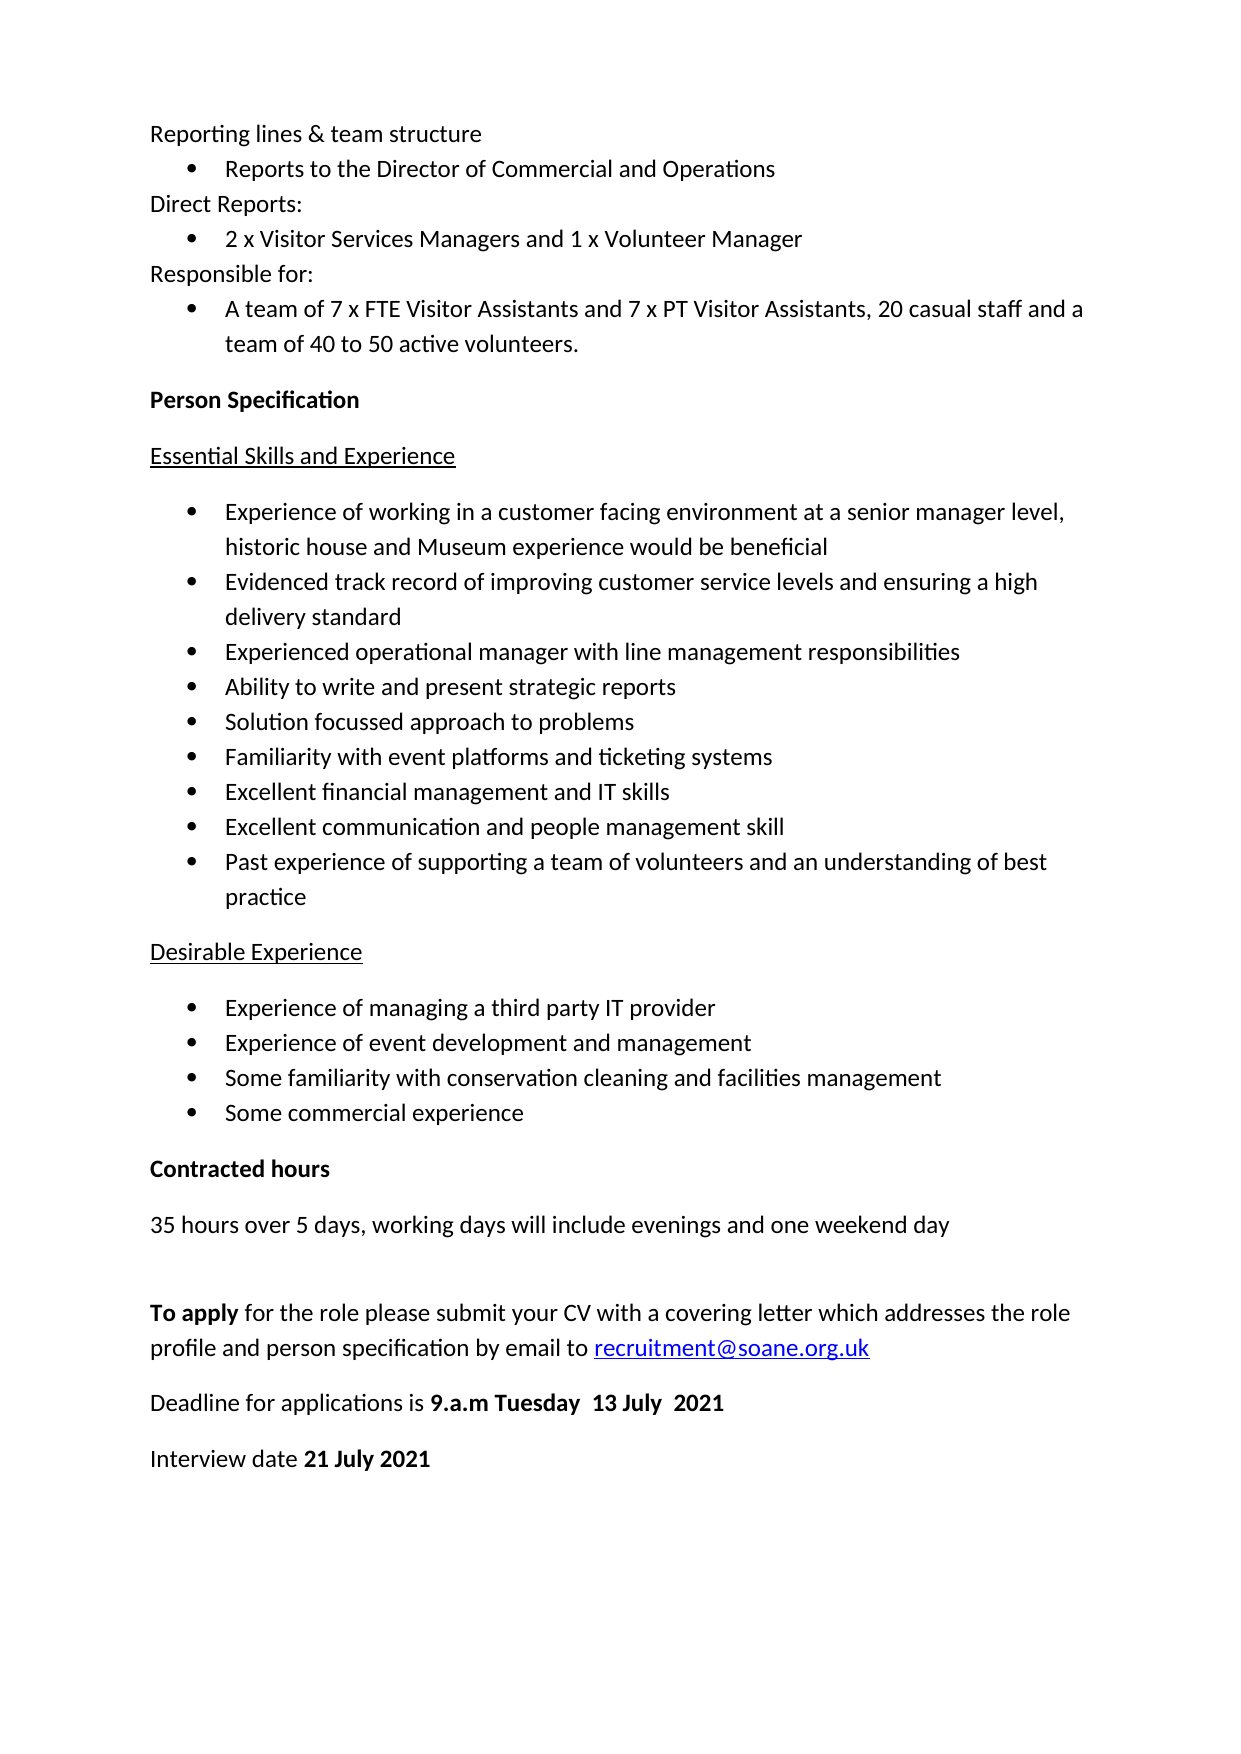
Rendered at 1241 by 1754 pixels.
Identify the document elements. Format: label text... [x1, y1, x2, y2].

list Excellent communication and people management skill [187, 811, 1090, 841]
list Some familiarity with conservation cleaning and facilities management [187, 1062, 1090, 1093]
text Desirable Experience [150, 936, 1090, 967]
list A team of 7 x FTE Visitor Assistants and 7 x PT Visitor Assistants, 20 casual staff and a team of 40 to 50 active volunteers. [187, 293, 1090, 359]
list Direct Reports: [150, 188, 1090, 219]
text Contracted hours [150, 1153, 1090, 1184]
list Reports to the Director of Commercial and Operations [187, 153, 1090, 184]
list Experience of managing a third party IT provider [187, 992, 1090, 1023]
list Responsible for: [150, 258, 1090, 289]
list Experienced operational manager with line management responsibilities [187, 636, 1090, 666]
list Ability to write and present strategic reports [187, 671, 1090, 701]
list Experience of working in a customer facing environment at a senior manager level, historic house and Museum experience would be beneficial [187, 496, 1090, 561]
text Essential Skills and Experience [150, 440, 1090, 470]
text 35 hours over 5 days, working days will include evenings and one weekend day [150, 1209, 1090, 1272]
text Deadline for applications is 9.a.m Tuesday 13 July 2021 [150, 1387, 1090, 1418]
text Interview date 21 July 2021 [150, 1443, 1090, 1474]
list Familiarity with event platforms and ticketing systems [187, 741, 1090, 771]
list Solution focussed approach to problems [187, 706, 1090, 736]
list Reporting lines & team structure [150, 118, 1090, 149]
text To apply for the role please submit your CV with a covering letter which addresses the role profile and person specification by email to recruitment@soane.org.uk [150, 1297, 1090, 1362]
list 2 x Visitor Services Managers and 1 x Volunteer Manager [187, 223, 1090, 254]
list Experience of event development and management [187, 1027, 1090, 1058]
list Some commercial experience [187, 1097, 1090, 1128]
list Past experience of supporting a team of volunteers and an understanding of best practice [187, 846, 1090, 911]
text Person Specification [150, 384, 1090, 414]
list Excellent financial management and IT skills [187, 776, 1090, 806]
list Evidenced track record of improving customer service levels and ensuring a high delivery standard [187, 566, 1090, 631]
